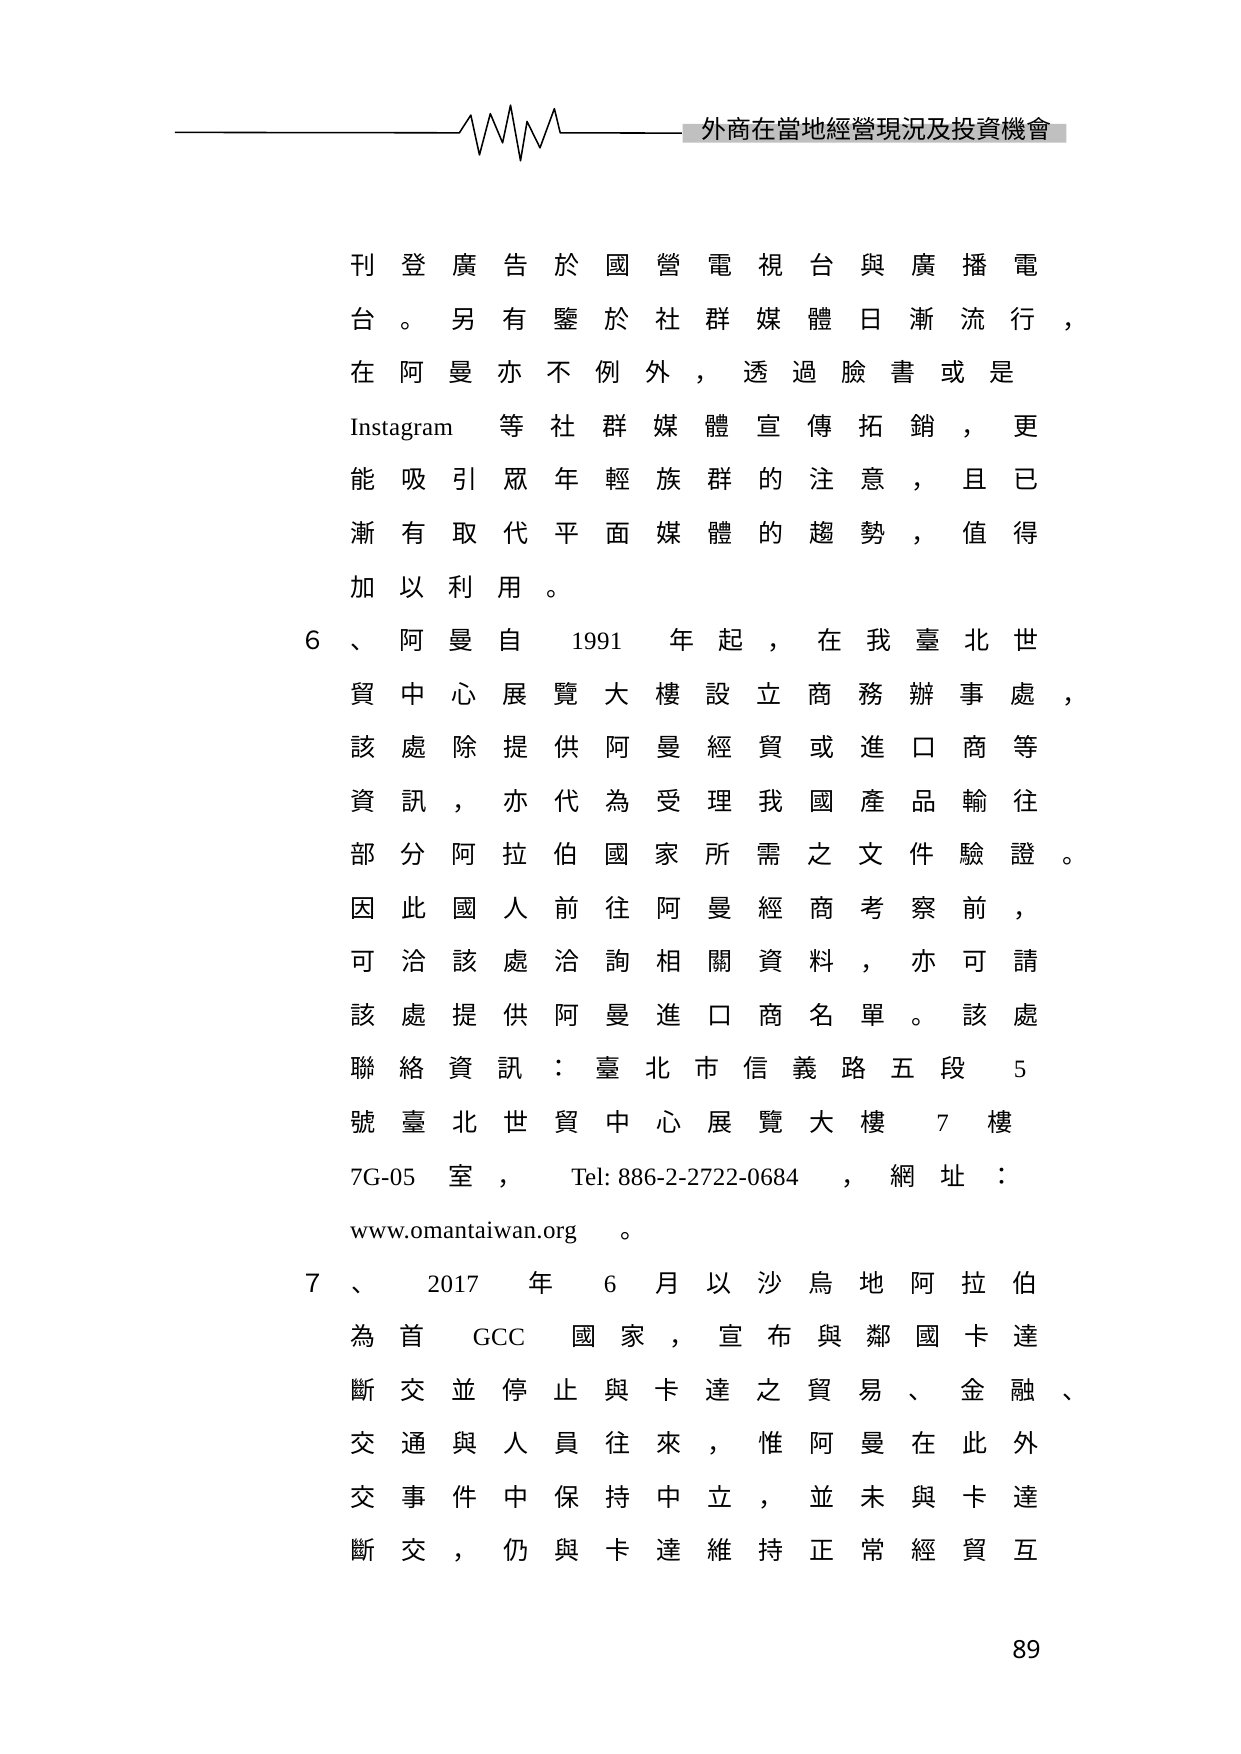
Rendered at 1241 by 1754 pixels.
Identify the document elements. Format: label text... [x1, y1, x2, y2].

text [276, 1254, 1063, 1576]
text ６、阿曼自1991年起，在我臺北世貿中心展覽大樓設立商務辦事處，該處除提供阿曼經貿或進口商等資訊，亦代為受理我國產品輸往部分阿拉伯國家所需之文件驗證。因此國人前往阿曼經商考察前，可洽該處洽詢相關資料，亦可請該處提供阿曼進口商名單。該處聯絡資訊：臺北市信義路五段5號臺北世貿中心展覽大樓7樓7G-05室，Tel: 886-2-2722-0684，網址：www.omantaiwan.org。 [276, 612, 1063, 1254]
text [276, 237, 1063, 612]
